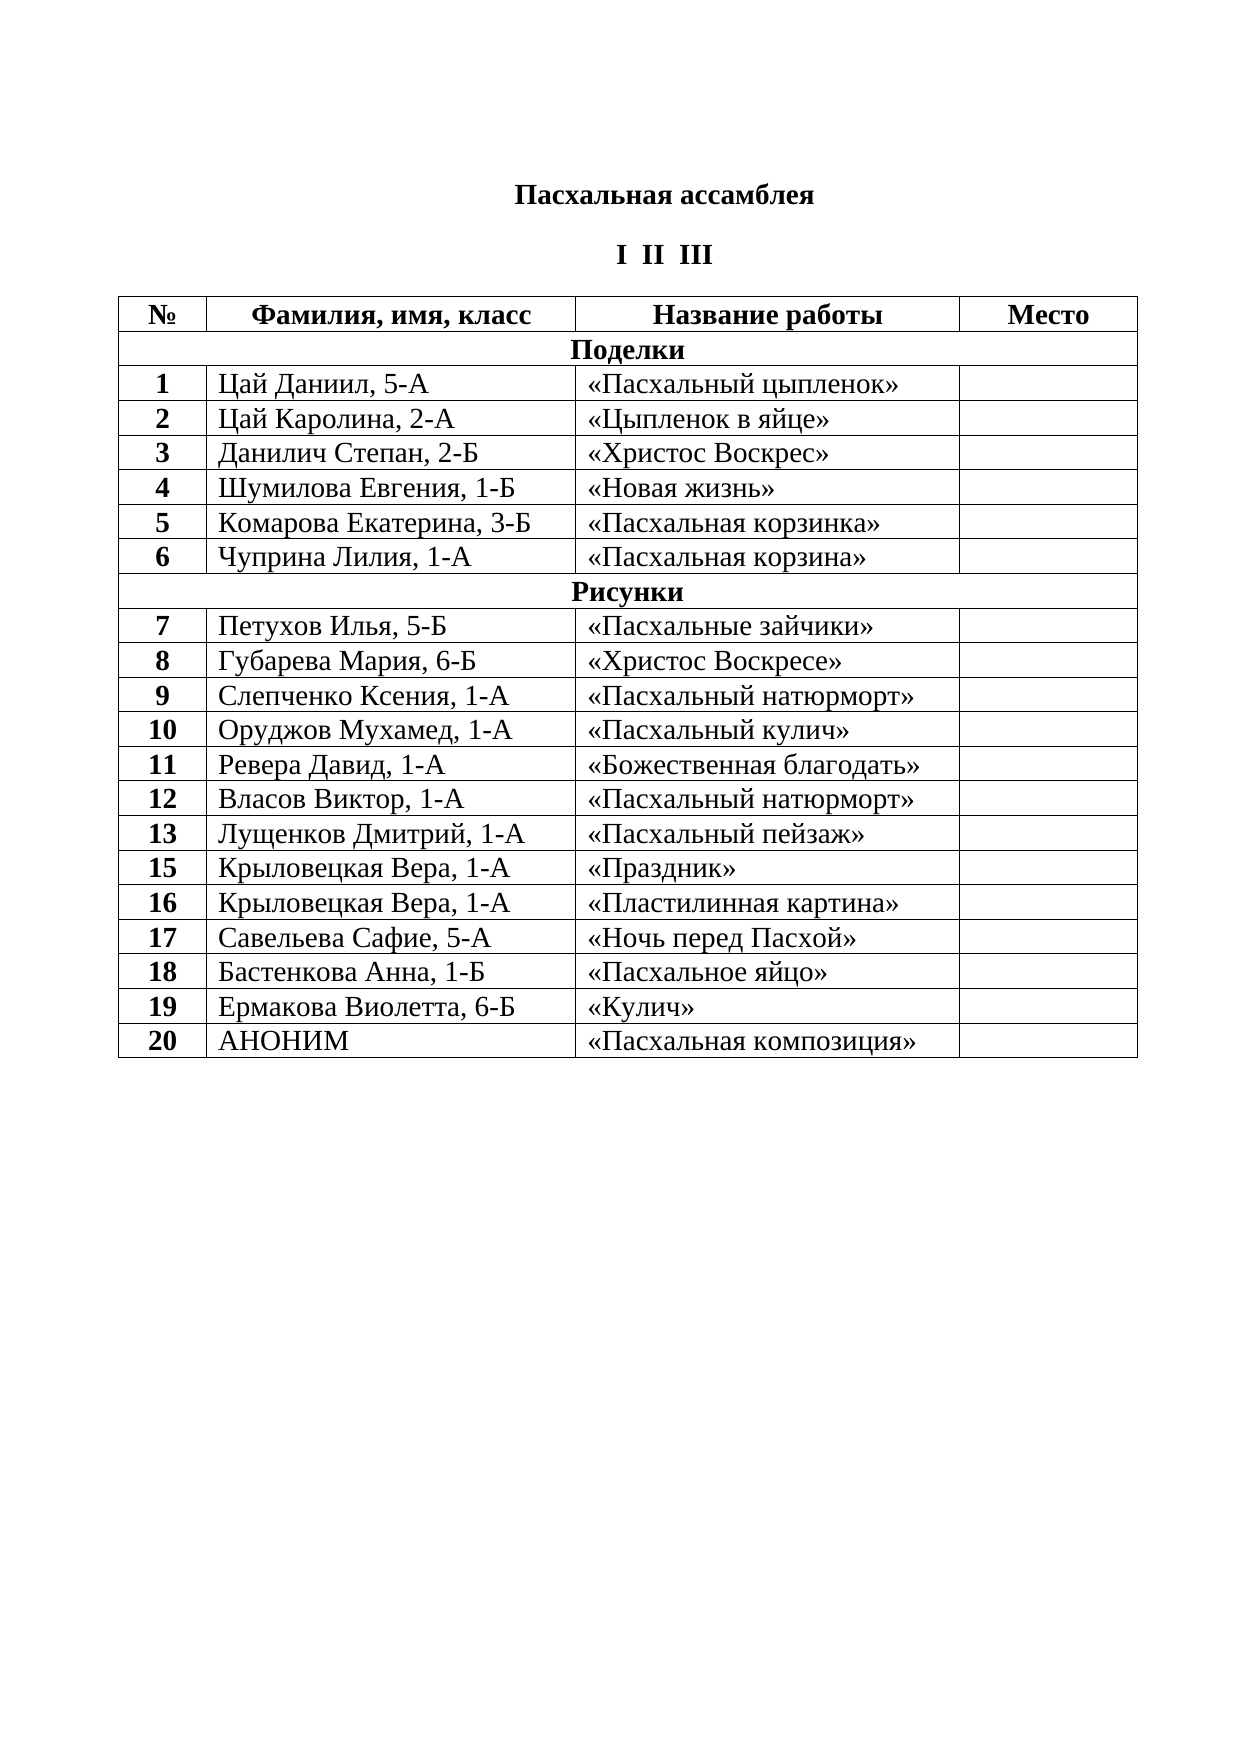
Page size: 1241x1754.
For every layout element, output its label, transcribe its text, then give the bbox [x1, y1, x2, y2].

table_cell «Кулич» [576, 989, 959, 1022]
table_cell Крыловецкая Вера, 1-А [207, 885, 575, 919]
table_cell [960, 678, 1137, 711]
table_cell 9 [119, 678, 206, 711]
table_cell Цай Даниил, 5-А [207, 366, 575, 400]
table_cell Данилич Степан, 2-Б [207, 436, 575, 469]
table_cell 8 [119, 643, 206, 677]
table_cell [960, 712, 1137, 746]
table_cell «Божественная благодать» [576, 747, 959, 780]
table_cell 11 [119, 747, 206, 780]
table_cell «Ночь перед Пасхой» [576, 920, 959, 953]
table_cell «Пасхальный кулич» [576, 712, 959, 746]
table_cell «Пасхальный натюрморт» [576, 781, 959, 815]
table_cell 13 [119, 816, 206, 849]
table_cell Крыловецкая Вера, 1-А [207, 851, 575, 884]
table_cell «Пасхальное яйцо» [576, 954, 959, 988]
table_cell [960, 954, 1137, 988]
table_header Фамилия, имя, класс [207, 297, 575, 331]
table_cell «Новая жизнь» [576, 470, 959, 504]
table_cell «Пасхальная композиция» [576, 1024, 959, 1057]
table_cell «Христос Воскрес» [576, 436, 959, 469]
table_cell Савельева Сафие, 5-А [207, 920, 575, 953]
table_cell 4 [119, 470, 206, 504]
table_cell 18 [119, 954, 206, 988]
table_cell «Христос Воскресе» [576, 643, 959, 677]
table_cell «Пластилинная картина» [576, 885, 959, 919]
table_cell 10 [119, 712, 206, 746]
text I II III [177, 237, 1152, 270]
table_cell «Праздник» [576, 851, 959, 884]
table_cell Поделки [119, 332, 1137, 365]
table_cell Цай Каролина, 2-А [207, 401, 575, 434]
table_cell [960, 989, 1137, 1022]
table_cell «Пасхальная корзина» [576, 539, 959, 573]
table_cell Власов Виктор, 1-А [207, 781, 575, 815]
table_cell «Пасхальный пейзаж» [576, 816, 959, 849]
table_cell [960, 470, 1137, 504]
table_cell [960, 366, 1137, 400]
table_header Название работы [576, 297, 959, 331]
table_cell 15 [119, 851, 206, 884]
table_cell [960, 643, 1137, 677]
table_cell Оруджов Мухамед, 1-А [207, 712, 575, 746]
table_cell «Пасхальный натюрморт» [576, 678, 959, 711]
table_cell 5 [119, 505, 206, 538]
table_cell Губарева Мария, 6-Б [207, 643, 575, 677]
table_cell [960, 816, 1137, 849]
table_cell Петухов Илья, 5-Б [207, 609, 575, 642]
table_cell [960, 505, 1137, 538]
table_cell [960, 781, 1137, 815]
table_cell Слепченко Ксения, 1-А [207, 678, 575, 711]
table_cell Чуприна Лилия, 1-А [207, 539, 575, 573]
table_cell 7 [119, 609, 206, 642]
table_cell Ревера Давид, 1-А [207, 747, 575, 780]
table_cell Шумилова Евгения, 1-Б [207, 470, 575, 504]
table_cell «Цыпленок в яйце» [576, 401, 959, 434]
table_cell 2 [119, 401, 206, 434]
table_cell Рисунки [119, 574, 1137, 607]
table_cell [960, 609, 1137, 642]
table_cell 16 [119, 885, 206, 919]
table_cell [960, 401, 1137, 434]
table_header Место [960, 297, 1137, 331]
table_cell «Пасхальный цыпленок» [576, 366, 959, 400]
table_cell [960, 1024, 1137, 1057]
text Пасхальная ассамблея [177, 177, 1152, 211]
table_cell 19 [119, 989, 206, 1022]
table_cell [960, 885, 1137, 919]
table_cell Бастенкова Анна, 1-Б [207, 954, 575, 988]
table_cell Ермакова Виолетта, 6-Б [207, 989, 575, 1022]
table_cell Лущенков Дмитрий, 1-А [207, 816, 575, 849]
table_cell 3 [119, 436, 206, 469]
table_cell 6 [119, 539, 206, 573]
table_cell [960, 436, 1137, 469]
table_cell «Пасхальные зайчики» [576, 609, 959, 642]
table_cell «Пасхальная корзинка» [576, 505, 959, 538]
table_header № [119, 297, 206, 331]
table_cell 12 [119, 781, 206, 815]
table_cell 20 [119, 1024, 206, 1057]
table_cell 17 [119, 920, 206, 953]
table_cell 1 [119, 366, 206, 400]
table_cell [960, 920, 1137, 953]
table_cell [960, 851, 1137, 884]
table_cell АНОНИМ [207, 1024, 575, 1057]
table_cell [960, 539, 1137, 573]
table_cell [960, 747, 1137, 780]
table_cell Комарова Екатерина, 3-Б [207, 505, 575, 538]
